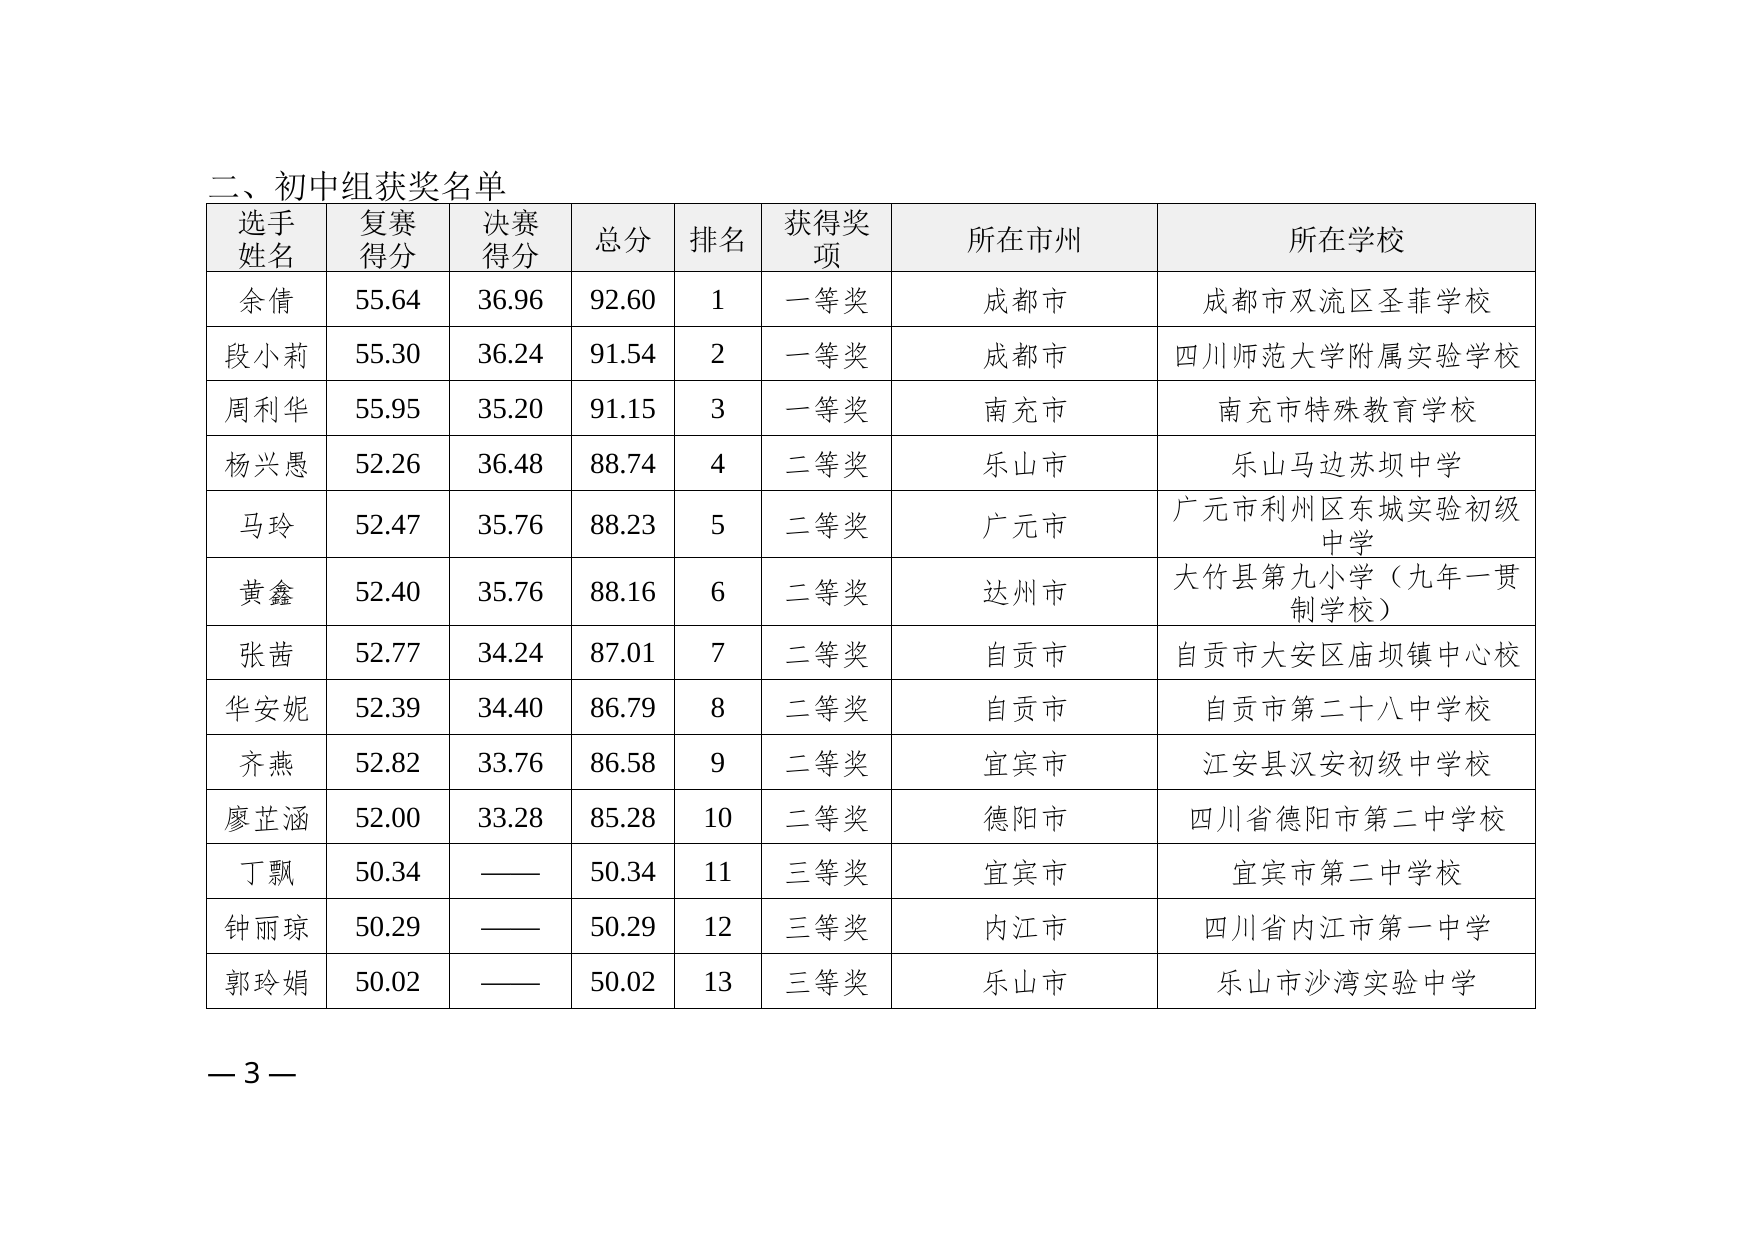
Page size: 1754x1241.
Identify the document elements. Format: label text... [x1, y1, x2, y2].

table_cell 三等奖 [762, 954, 891, 1007]
table_cell —— [450, 899, 571, 953]
table_cell 广元市 [892, 491, 1157, 557]
table_cell 88.23 [572, 491, 674, 557]
table_cell 四川师范大学附属实验学校 [1158, 327, 1535, 380]
table_header 总分 [572, 204, 674, 271]
table_cell —— [450, 844, 571, 898]
table_header 获得奖项 [762, 204, 891, 271]
table_cell 南充市 [892, 381, 1157, 435]
table_cell 6 [675, 558, 761, 624]
table_cell 55.95 [327, 381, 449, 435]
table_cell 一等奖 [762, 327, 891, 380]
table_cell 50.34 [572, 844, 674, 898]
table_cell 四川省德阳市第二中学校 [1158, 790, 1535, 843]
table_cell 36.24 [450, 327, 571, 380]
table_cell 乐山市 [892, 436, 1157, 489]
table_cell 33.76 [450, 735, 571, 789]
table_cell 三等奖 [762, 899, 891, 953]
table_cell 一等奖 [762, 381, 891, 435]
table_cell 8 [675, 680, 761, 734]
table_cell 36.96 [450, 272, 571, 326]
table_cell 杨兴愚 [207, 436, 326, 489]
table_cell 86.58 [572, 735, 674, 789]
table_cell 二等奖 [762, 626, 891, 679]
table_cell 88.16 [572, 558, 674, 624]
table_cell 江安县汉安初级中学校 [1158, 735, 1535, 789]
table_cell 一等奖 [762, 272, 891, 326]
table_cell —— [450, 954, 571, 1007]
table_cell 自贡市大安区庙坝镇中心校 [1158, 626, 1535, 679]
table_cell 4 [675, 436, 761, 489]
table_cell 85.28 [572, 790, 674, 843]
table_cell 大竹县第九小学（九年一贯制学校） [1158, 558, 1535, 624]
table_cell 齐燕 [207, 735, 326, 789]
table_cell 11 [675, 844, 761, 898]
table_cell 宜宾市 [892, 844, 1157, 898]
table_header 决赛 得分 [450, 204, 571, 271]
table_cell 35.20 [450, 381, 571, 435]
table_cell 87.01 [572, 626, 674, 679]
table_cell 52.47 [327, 491, 449, 557]
table_cell 余倩 [207, 272, 326, 326]
table_cell 乐山马边苏坝中学 [1158, 436, 1535, 489]
table_cell 自贡市第二十八中学校 [1158, 680, 1535, 734]
table_cell 自贡市 [892, 626, 1157, 679]
table_cell 宜宾市 [892, 735, 1157, 789]
table_cell 三等奖 [762, 844, 891, 898]
table_cell 34.24 [450, 626, 571, 679]
table_cell 周利华 [207, 381, 326, 435]
table_cell 92.60 [572, 272, 674, 326]
table_cell 5 [675, 491, 761, 557]
table_cell 宜宾市第二中学校 [1158, 844, 1535, 898]
table_cell 52.26 [327, 436, 449, 489]
table_header 所在市州 [892, 204, 1157, 271]
table_cell 自贡市 [892, 680, 1157, 734]
table_cell 12 [675, 899, 761, 953]
table_cell 50.02 [572, 954, 674, 1007]
table_cell 10 [675, 790, 761, 843]
table_cell 50.29 [572, 899, 674, 953]
table_cell 二等奖 [762, 436, 891, 489]
table_cell 33.28 [450, 790, 571, 843]
table_cell 张茜 [207, 626, 326, 679]
table_cell 50.34 [327, 844, 449, 898]
table_cell 南充市特殊教育学校 [1158, 381, 1535, 435]
table_cell 9 [675, 735, 761, 789]
table_cell 52.77 [327, 626, 449, 679]
table_cell 3 [675, 381, 761, 435]
table_cell 成都市 [892, 327, 1157, 380]
table_cell 二等奖 [762, 790, 891, 843]
table_cell 内江市 [892, 899, 1157, 953]
table_cell 郭玲娟 [207, 954, 326, 1007]
table_header 排名 [675, 204, 761, 271]
table_cell 7 [675, 626, 761, 679]
table_cell 成都市 [892, 272, 1157, 326]
table_cell 88.74 [572, 436, 674, 489]
table_cell 52.82 [327, 735, 449, 789]
table_cell 二等奖 [762, 735, 891, 789]
table_cell 乐山市 [892, 954, 1157, 1007]
table_cell 段小莉 [207, 327, 326, 380]
table_cell 52.40 [327, 558, 449, 624]
table_cell 91.15 [572, 381, 674, 435]
table_cell 52.39 [327, 680, 449, 734]
table_cell 二等奖 [762, 680, 891, 734]
table_cell 广元市利州区东城实验初级中学 [1158, 491, 1535, 557]
table_cell 四川省内江市第一中学 [1158, 899, 1535, 953]
table_cell 二等奖 [762, 491, 891, 557]
table_cell 钟丽琼 [207, 899, 326, 953]
text 二、初中组获奖名单 [207, 165, 1535, 203]
table_cell 丁飘 [207, 844, 326, 898]
table_cell 13 [675, 954, 761, 1007]
table_cell 35.76 [450, 491, 571, 557]
table_cell 1 [675, 272, 761, 326]
table_cell 34.40 [450, 680, 571, 734]
table_header 所在学校 [1158, 204, 1535, 271]
table_cell 35.76 [450, 558, 571, 624]
table_cell 55.30 [327, 327, 449, 380]
table_header 复赛 得分 [327, 204, 449, 271]
table_cell 成都市双流区圣菲学校 [1158, 272, 1535, 326]
table_cell 55.64 [327, 272, 449, 326]
table_cell 黄鑫 [207, 558, 326, 624]
table_cell 德阳市 [892, 790, 1157, 843]
table_cell 达州市 [892, 558, 1157, 624]
table_cell 50.29 [327, 899, 449, 953]
table_header 选手 姓名 [207, 204, 326, 271]
table_cell 马玲 [207, 491, 326, 557]
table_cell 廖芷涵 [207, 790, 326, 843]
table_cell 2 [675, 327, 761, 380]
table_cell 乐山市沙湾实验中学 [1158, 954, 1535, 1007]
table_cell 52.00 [327, 790, 449, 843]
table_cell 华安妮 [207, 680, 326, 734]
table_cell 50.02 [327, 954, 449, 1007]
table_cell 91.54 [572, 327, 674, 380]
table_cell 86.79 [572, 680, 674, 734]
table_cell 36.48 [450, 436, 571, 489]
table_cell 二等奖 [762, 558, 891, 624]
